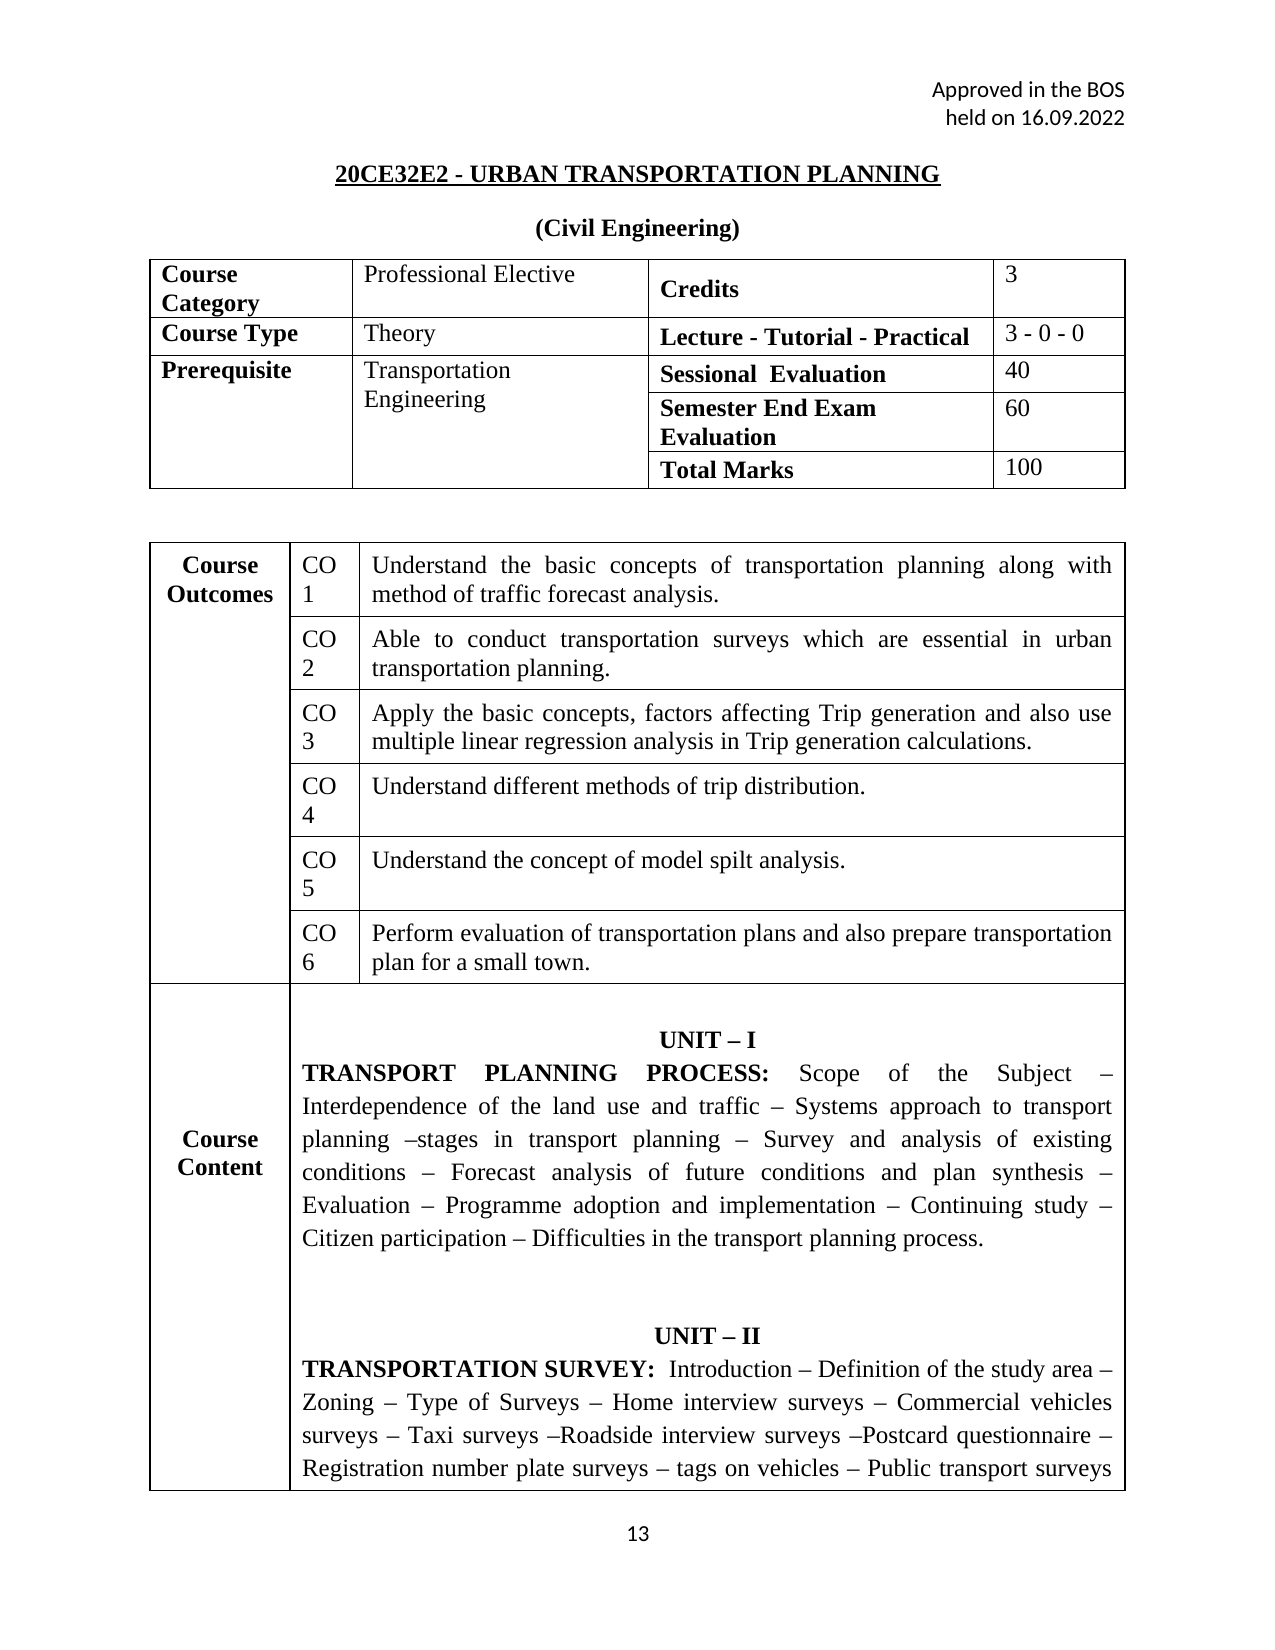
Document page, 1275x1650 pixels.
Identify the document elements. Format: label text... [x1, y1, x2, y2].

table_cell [291, 984, 1124, 1490]
table_header Course Outcomes [151, 543, 289, 983]
table_cell 60 [994, 393, 1124, 451]
table_header CO1 [291, 543, 359, 616]
table_cell Perform evaluation of transportation plans and also prepare transportation plan for a small town. [360, 911, 1124, 983]
table_cell CO6 [291, 911, 359, 983]
table_header 3 [994, 260, 1124, 317]
text (Civil Engineering) [150, 213, 1125, 242]
table_cell Transportation Engineering [353, 356, 648, 488]
table_cell Apply the basic concepts, factors affecting Trip generation and also use multiple linear regression analysis in Trip generation calculations. [360, 690, 1124, 763]
table_cell Course Content [151, 984, 289, 1490]
table_cell Sessional Evaluation [649, 356, 993, 392]
table_cell Lecture - Tutorial - Practical [649, 318, 993, 354]
table_cell Prerequisite [151, 356, 352, 488]
table_cell CO4 [291, 764, 359, 836]
text 20CE32E2 - URBAN TRANSPORTATION PLANNING [150, 159, 1125, 188]
table_cell 40 [994, 356, 1124, 392]
table_header Understand the basic concepts of transportation planning along with method of traffic forecast analysis. [360, 543, 1124, 616]
table_cell 3 - 0 - 0 [994, 318, 1124, 354]
table_cell Semester End Exam Evaluation [649, 393, 993, 451]
table_cell Understand different methods of trip distribution. [360, 764, 1124, 836]
table_cell 100 [994, 452, 1124, 488]
table_cell Total Marks [649, 452, 993, 488]
table_cell CO3 [291, 690, 359, 763]
table_header Credits [649, 260, 993, 317]
table_cell CO2 [291, 617, 359, 689]
table_cell Course Type [151, 318, 352, 354]
table_cell Understand the concept of model spilt analysis. [360, 837, 1124, 910]
table_cell Able to conduct transportation surveys which are essential in urban transportation planning. [360, 617, 1124, 689]
table_cell Theory [353, 318, 648, 354]
table_header Course Category [151, 260, 352, 317]
table_header Professional Elective [353, 260, 648, 317]
table_cell CO5 [291, 837, 359, 910]
